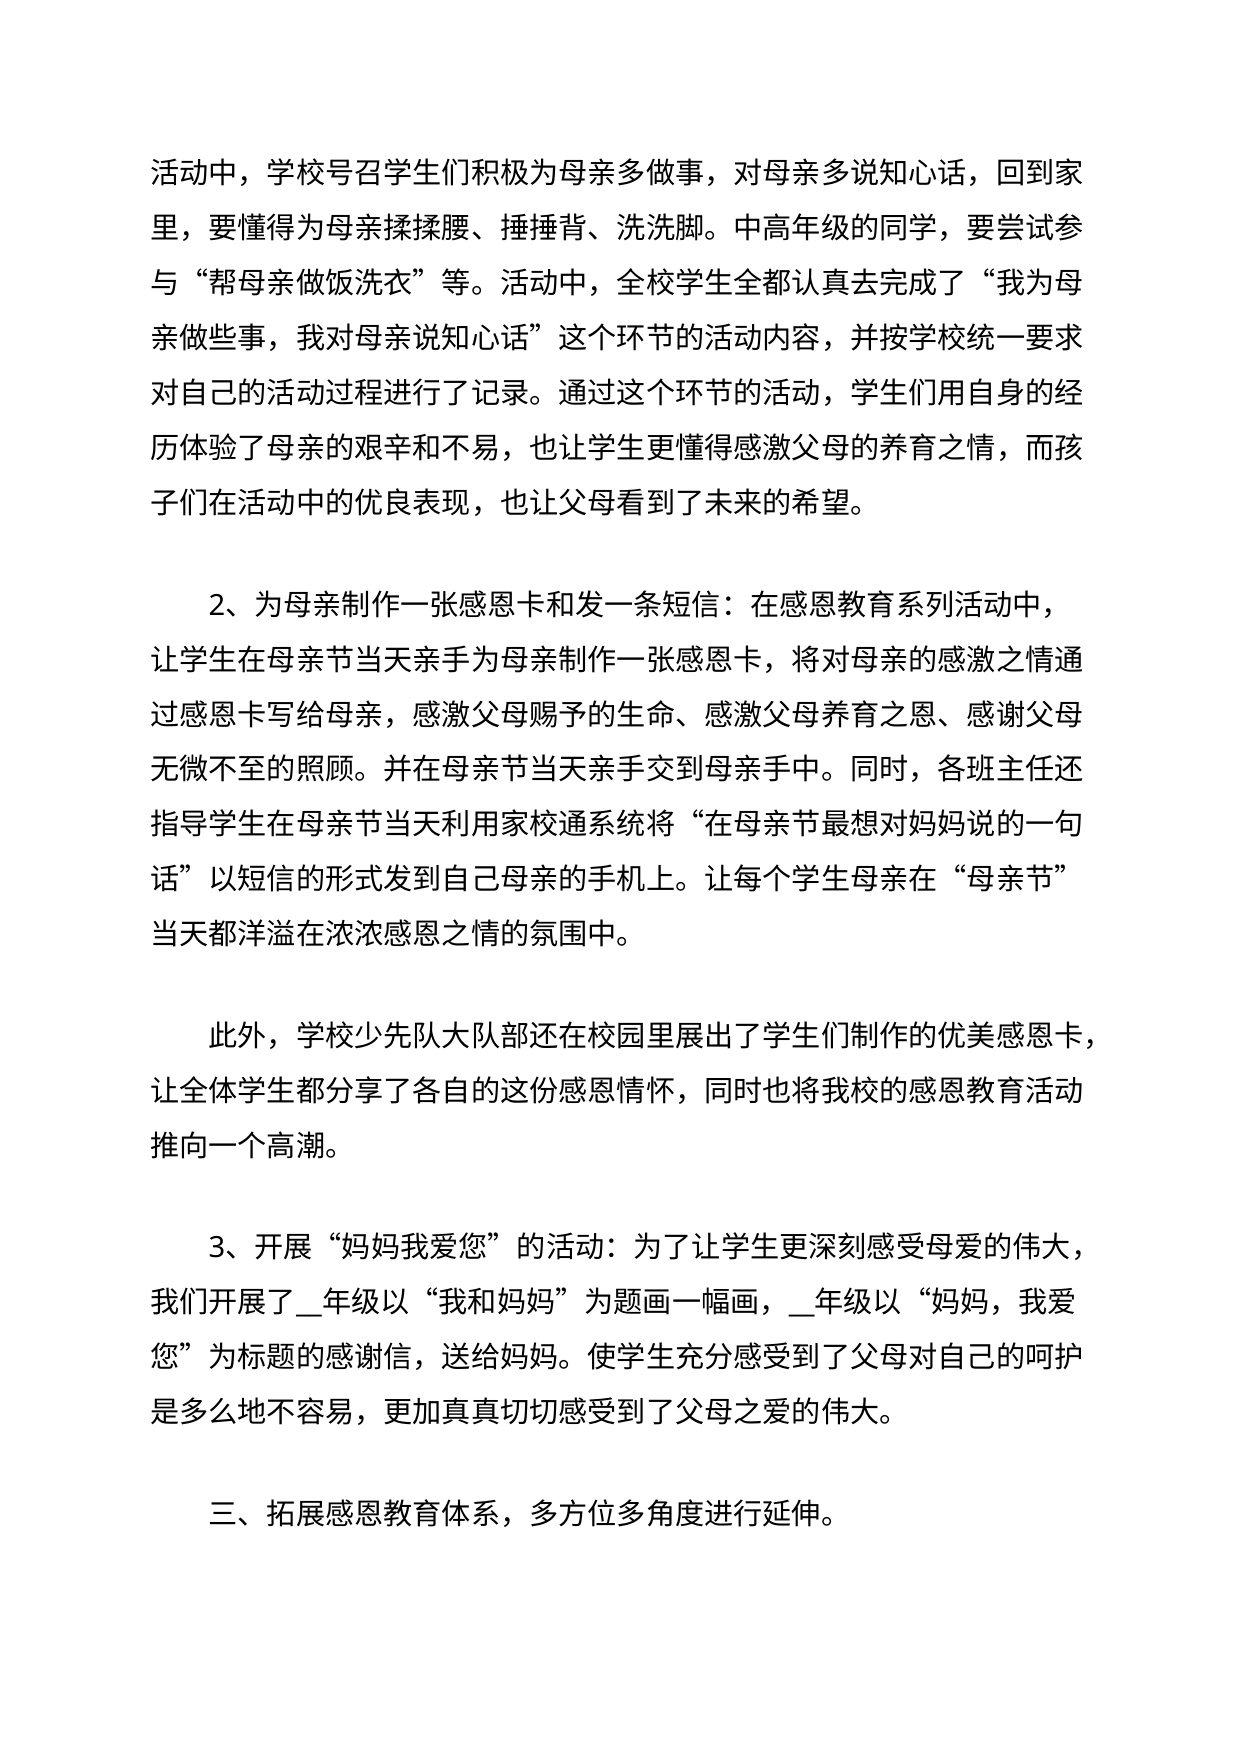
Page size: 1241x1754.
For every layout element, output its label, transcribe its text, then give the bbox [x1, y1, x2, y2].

text 此外，学校少先队大队部还在校园里展出了学生们制作的优美感恩卡，让全体学生都分享了各自的这份感恩情怀，同时也将我校的感恩教育活动推向一个高潮。 [150, 1012, 1090, 1164]
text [150, 150, 1090, 522]
text 3、开展“妈妈我爱您”的活动：为了让学生更深刻感受母爱的伟大，我们开展了__年级以“我和妈妈”为题画一幅画，__年级以“妈妈，我爱您”为标题的感谢信，送给妈妈。使学生充分感受到了父母对自己的呵护是多么地不容易，更加真真切切感受到了父母之爱的伟大。 [150, 1224, 1090, 1431]
text 2、为母亲制作一张感恩卡和发一条短信：在感恩教育系列活动中，让学生在母亲节当天亲手为母亲制作一张感恩卡，将对母亲的感激之情通过感恩卡写给母亲，感激父母赐予的生命、感激父母养育之恩、感谢父母无微不至的照顾。并在母亲节当天亲手交到母亲手中。同时，各班主任还指导学生在母亲节当天利用家校通系统将“在母亲节最想对妈妈说的一句话”以短信的形式发到自己母亲的手机上。让每个学生母亲在“母亲节”当天都洋溢在浓浓感恩之情的氛围中。 [150, 581, 1090, 953]
text 三、拓展感恩教育体系，多方位多角度进行延伸。 [150, 1491, 1090, 1533]
